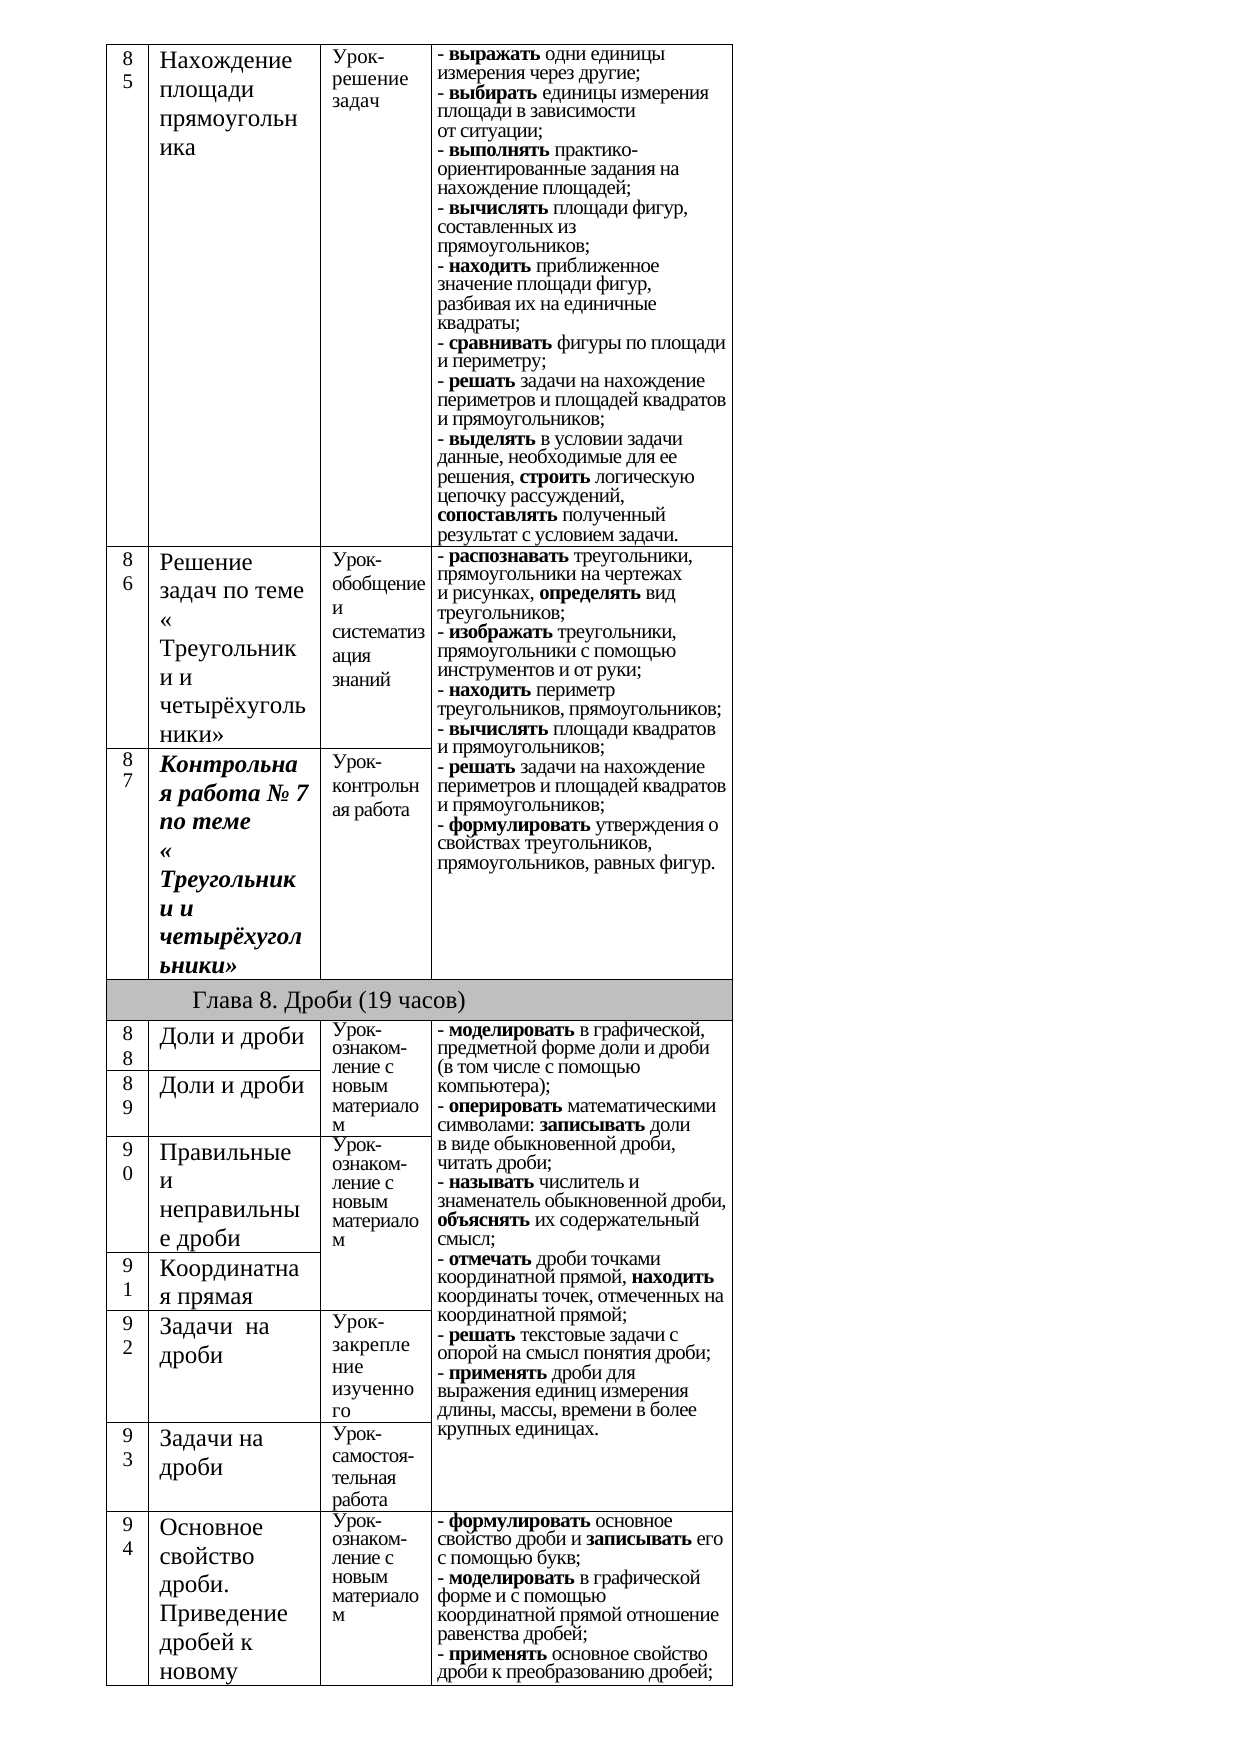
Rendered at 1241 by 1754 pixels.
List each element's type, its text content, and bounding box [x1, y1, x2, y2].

table_cell Урок-закрепление изученного [321, 1311, 431, 1422]
table_cell Нахождение площади прямоугольника [149, 45, 320, 546]
table_cell Задачи на дроби [149, 1311, 320, 1422]
table_cell Урок-ознаком-ление с новым материалом [321, 1021, 431, 1136]
table_cell Урок-контрольная работа [321, 749, 431, 979]
table_cell Урок-ознаком-ление с новым материалом [321, 1137, 431, 1310]
table_cell 89 [107, 1071, 148, 1136]
table_cell Правильные и неправильные дроби [149, 1137, 320, 1252]
table_cell Решение задач по теме «Треугольники и четырёхугольники» [149, 547, 320, 748]
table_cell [149, 1512, 320, 1684]
table_cell 90 [107, 1137, 148, 1252]
table_cell 85 [107, 45, 148, 546]
table_cell Урок-обобщение и систематизация знаний [321, 547, 431, 748]
table_cell Доли и дроби [149, 1071, 320, 1136]
table_cell 88 [107, 1021, 148, 1069]
table_cell Глава 8. Дроби (19 часов) [107, 980, 732, 1020]
table_cell - моделировать в графической, предметной форме доли и дроби (в том числе с помощью компьютера); - оперировать математическими символами: записывать доли в виде обыкновенной дроби, читать дроби; - называть числитель и знаменатель обыкновенной дроби, объяснять их содержательный смысл; - отмечать дроби точками координатной прямой, находить координаты точек, отмеченных на координатной прямой; - решать текстовые задачи с опорой на смысл понятия дроби; - применять дроби для выражения единиц измерения длины, массы, времени в более крупных единицах. [432, 1021, 732, 1511]
table_cell 86 [107, 547, 148, 748]
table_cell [432, 45, 732, 546]
table_cell 91 [107, 1253, 148, 1310]
table_cell Урок-самостоя-тельная работа [321, 1423, 431, 1511]
table_cell Урок-решение задач [321, 45, 431, 546]
table_cell 87 [107, 749, 148, 979]
table_cell - распознавать треугольники, прямоугольники на чертежах и рисунках, определять вид треугольников; - изображать треугольники, прямоугольники с помощью инструментов и от руки; - находить периметр треугольников, прямоугольников; - вычислять площади квадратов и прямоугольников; - решать задачи на нахождение периметров и площадей квадратов и прямоугольников; - формулировать утверждения о свойствах треугольников, прямоугольников, равных фигур. [432, 547, 732, 979]
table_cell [432, 1512, 732, 1684]
table_cell Доли и дроби [149, 1021, 320, 1069]
table_cell 93 [107, 1423, 148, 1511]
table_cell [321, 1512, 431, 1684]
table_cell Координатная прямая [149, 1253, 320, 1310]
table_cell 94 [107, 1512, 148, 1684]
table_cell 92 [107, 1311, 148, 1422]
table_cell Задачи на дроби [149, 1423, 320, 1511]
table_cell Контрольная работа № 7 по теме «Треугольники и четырёхугольники» [149, 749, 320, 979]
